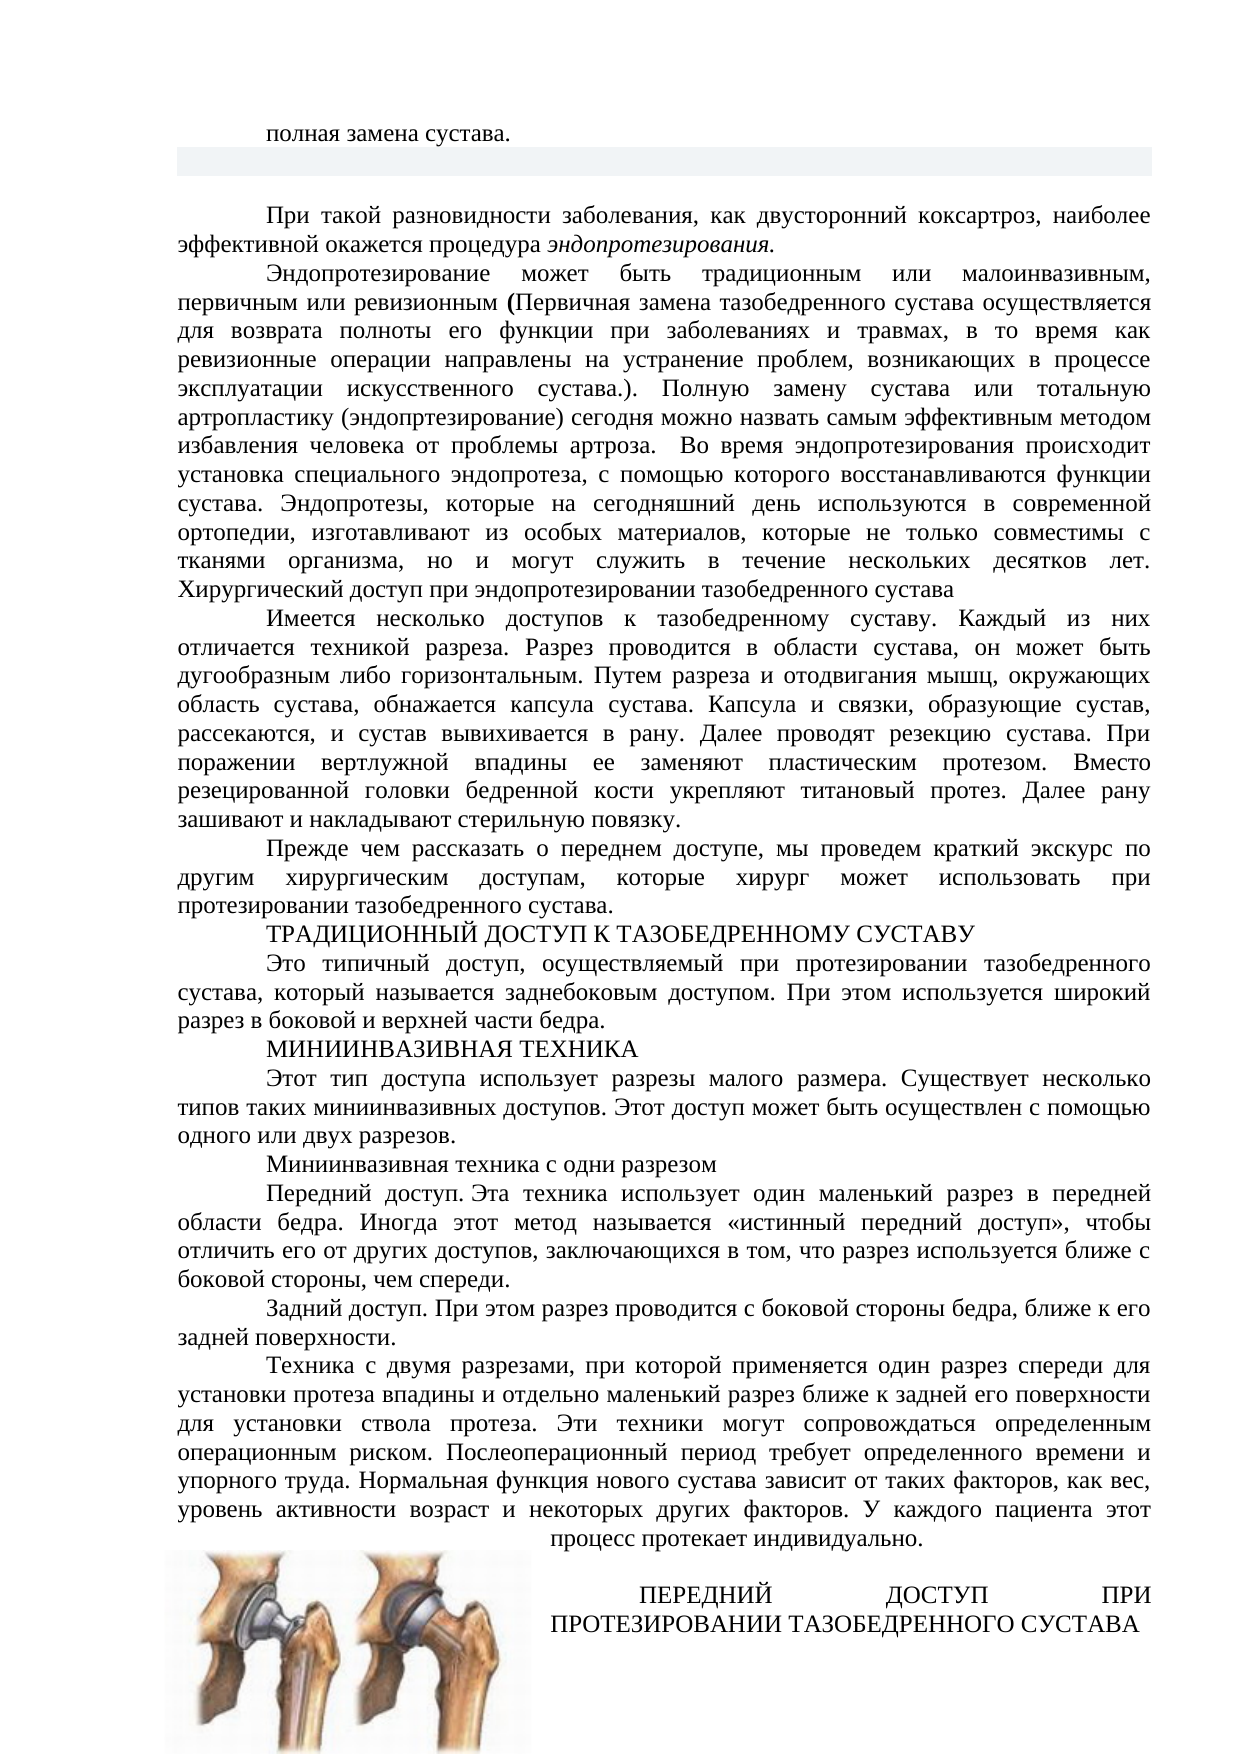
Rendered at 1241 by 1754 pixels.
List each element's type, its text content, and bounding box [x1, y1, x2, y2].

text МИНИИНВАЗИВНАЯ ТЕХНИКА [177, 1034, 1152, 1063]
text Это типичный доступ, осуществляемый при протезировании тазобедренного сустава, который называется заднебоковым доступом. При этом используется широкий разрез в боковой и верхней части бедра. [177, 948, 1152, 1034]
picture [164, 1550, 532, 1754]
text Техника с двумя разрезами, при которой применяется один разрез спереди для установки протеза впадины и отдельно маленький разрез ближе к задней его поверхности для установки ствола протеза. Эти техники могут сопровождаться определенным операционным риском. Послеоперационный период требует определенного времени и упорного труда. Нормальная функция нового сустава зависит от таких факторов, как вес, уровень активности возраст и некоторых других факторов. У каждого пациента этот процесс протекает индивидуально. [177, 1351, 1152, 1552]
text Задний доступ. При этом разрез проводится с боковой стороны бедра, ближе к его задней поверхности. [177, 1293, 1152, 1351]
text Передний доступ. Эта техника использует один маленький разрез в передней области бедра. Иногда этот метод называется «истинный передний доступ», чтобы отличить его от других доступов, заключающихся в том, что разрез используется ближе с боковой стороны, чем спереди. [177, 1178, 1152, 1293]
text Миниинвазивная техника с одни разрезом [177, 1149, 1152, 1178]
text полная замена сустава. [177, 118, 1152, 147]
text Имеется несколько доступов к тазобедренному суставу. Каждый из них отличается техникой разреза. Разрез проводится в области сустава, он может быть дугообразным либо горизонтальным. Путем разреза и отодвигания мышц, окружающих область сустава, обнажается капсула сустава. Капсула и связки, образующие сустав, рассекаются, и сустав вывихивается в рану. Далее проводят резекцию сустава. При поражении вертлужной впадины ее заменяют пластическим протезом. Вместо резецированной головки бедренной кости укрепляют титановый протез. Далее рану зашивают и накладывают стерильную повязку. [177, 603, 1152, 833]
text Прежде чем рассказать о переднем доступе, мы проведем краткий экскурс по другим хирургическим доступам, которые хирург может использовать при протезировании тазобедренного сустава. [177, 833, 1152, 919]
text ПЕРЕДНИЙ ДОСТУП ПРИ ПРОТЕЗИРОВАНИИ ТАЗОБЕДРЕННОГО СУСТАВА [532, 1581, 1152, 1638]
text Эндопротезирование может быть традиционным или малоинвазивным, первичным или ревизионным (Первичная замена тазобедренного сустава осуществляется для возврата полноты его функции при заболеваниях и травмах, в то время как ревизионные операции направлены на устранение проблем, возникающих в процессе эксплуатации искусственного сустава.). Полную замену сустава или тотальную артропластику (эндопртезирование) сегодня можно назвать самым эффективным методом избавления человека от проблемы артроза. Во время эндопротезирования происходит установка специального эндопротеза, с помощью которого восстанавливаются функции сустава. Эндопротезы, которые на сегодняшний день используются в современной ортопедии, изготавливают из особых материалов, которые не только совместимы с тканями организма, но и могут служить в течение нескольких десятков лет. Хирургический доступ при эндопротезировании тазобедренного сустава [177, 258, 1152, 603]
text При такой разновидности заболевания, как двусторонний коксартроз, наиболее эффективной окажется процедура эндопротезирования. [177, 201, 1152, 258]
text Этот тип доступа использует разрезы малого размера. Существует несколько типов таких миниинвазивных доступов. Этот доступ может быть осуществлен с помощью одного или двух разрезов. [177, 1063, 1152, 1149]
text ТРАДИЦИОННЫЙ ДОСТУП К ТАЗОБЕДРЕННОМУ СУСТАВУ [177, 919, 1152, 948]
